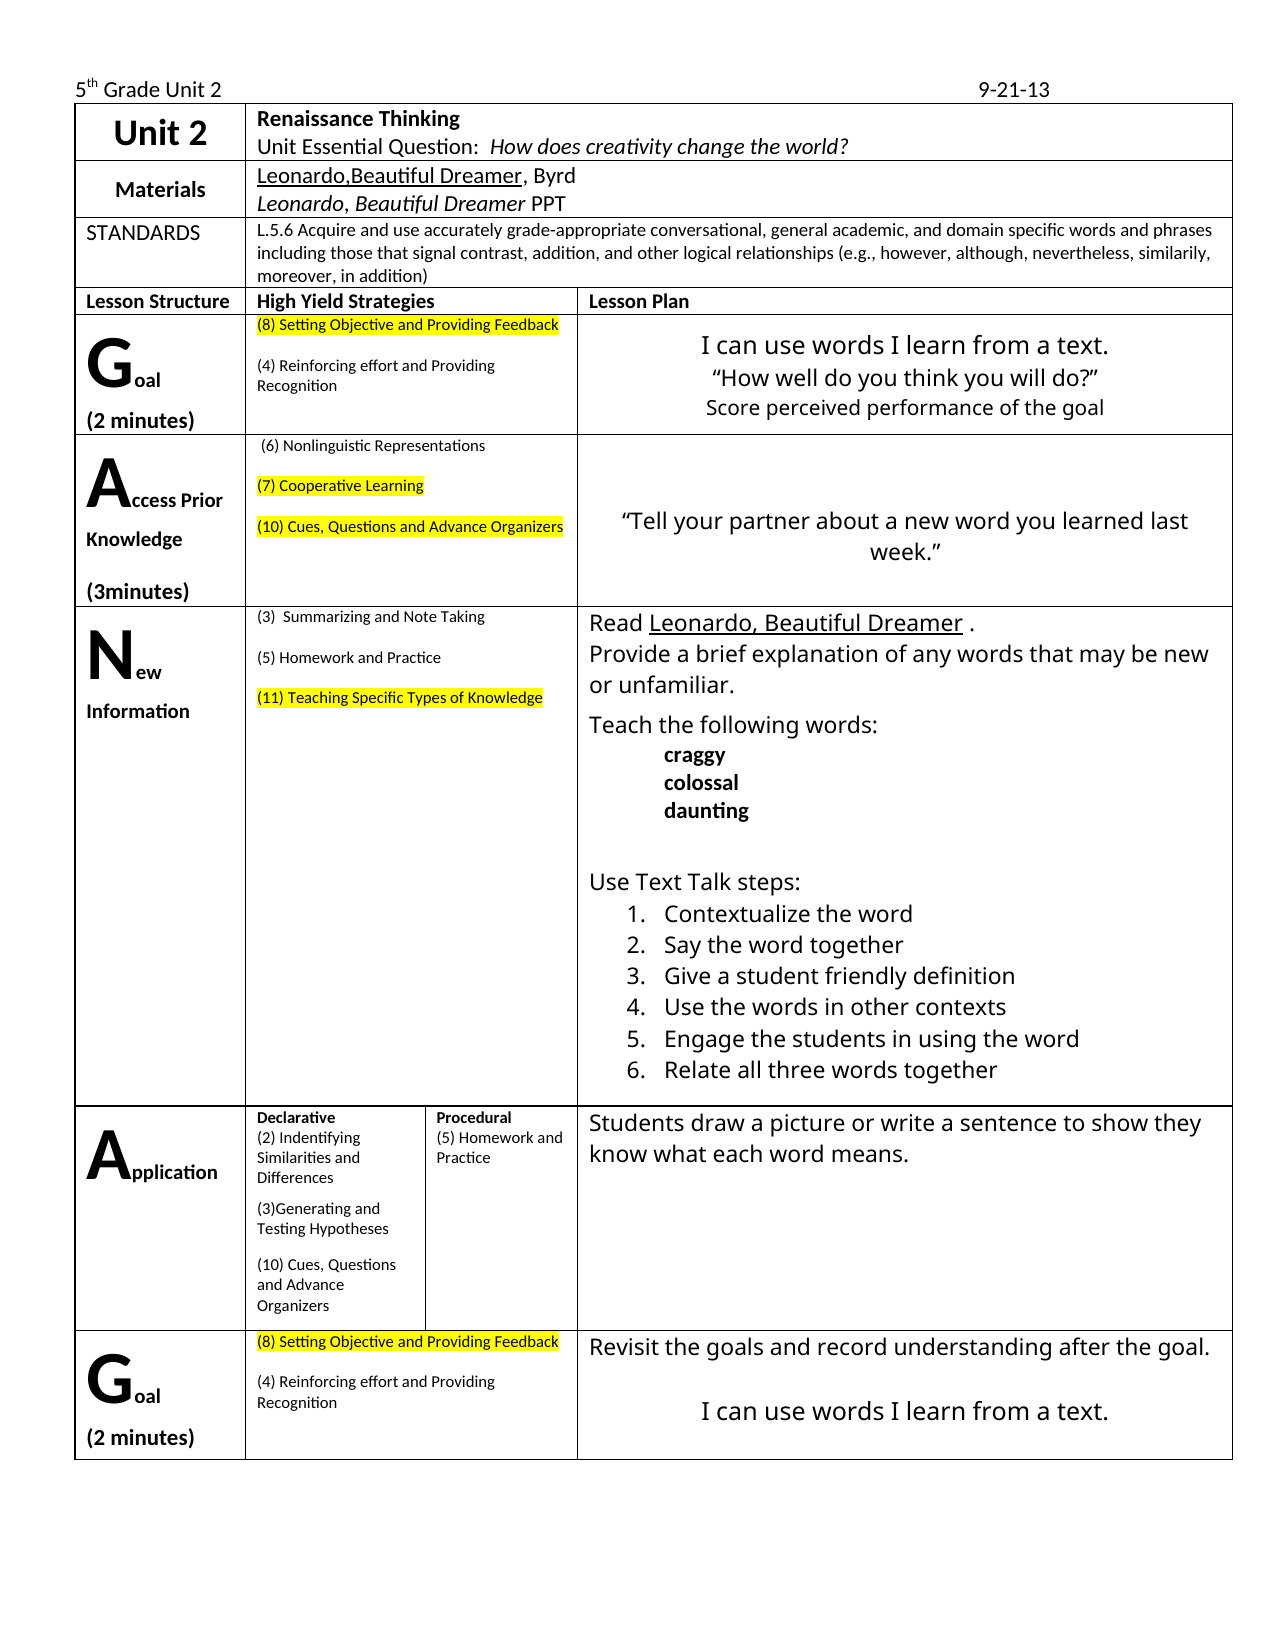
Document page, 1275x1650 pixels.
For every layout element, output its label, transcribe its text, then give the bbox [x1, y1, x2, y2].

table_header Unit 2 [76, 104, 245, 160]
table_cell L.5.6 Acquire and use accurately grade-appropriate conversational, general academic, and domain specific words and phrases including those that signal contrast, addition, and other logical relationships (e.g., however, although, nevertheless, similarily, moreover, in addition) [246, 218, 1232, 287]
table_cell Materials [76, 161, 245, 217]
table_cell (3) Summarizing and Note Taking (5) Homework and Practice (11) Teaching Specific Types of Knowledge [246, 607, 577, 1105]
table_cell Goal (2 minutes) [76, 315, 245, 434]
table_cell Lesson Plan [578, 288, 1232, 313]
table_cell STANDARDS [76, 218, 245, 287]
table_cell I can use words I learn from a text. “How well do you think you will do?” Score perceived performance of the goal [578, 315, 1232, 434]
table_header Procedural (5) Homework and Practice [426, 1107, 577, 1330]
table_cell Goal (2 minutes) [76, 1331, 245, 1459]
table_cell (8) Setting Objective and Providing Feedback (4) Reinforcing effort and Providing Recognition [246, 1331, 577, 1459]
table_header Application [76, 1107, 245, 1330]
table_cell Access Prior Knowledge (3minutes) [76, 435, 245, 606]
table_header Declarative (2) Indentifying Similarities and Differences (3)Generating and Testing Hypotheses (10) Cues, Questions and Advance Organizers [246, 1107, 425, 1330]
table_header Students draw a picture or write a sentence to show they know what each word means. [578, 1107, 1232, 1330]
table_cell “Tell your partner about a new word you learned last week.” [578, 435, 1232, 606]
table_cell New Information [76, 607, 245, 1105]
table_header Renaissance Thinking Unit Essential Question: How does creativity change the world? [246, 104, 1232, 160]
table_cell (6) Nonlinguistic Representations (7) Cooperative Learning (10) Cues, Questions and Advance Organizers [246, 435, 577, 606]
table_cell Revisit the goals and record understanding after the goal. I can use words I learn from a text. [578, 1331, 1232, 1459]
table_cell (8) Setting Objective and Providing Feedback (4) Reinforcing effort and Providing Recognition [246, 315, 577, 434]
table_cell Leonardo,Beautiful Dreamer, Byrd Leonardo, Beautiful Dreamer PPT [246, 161, 1232, 217]
table_cell Read Leonardo, Beautiful Dreamer . Provide a brief explanation of any words that may be new or unfamiliar. Teach the following words: craggy colossal daunting Use Text Talk steps: Contextualize the word Say the word together Give a student friendly definition Use the words in other contexts Engage the students in using the word Relate all three words together [578, 607, 1232, 1105]
table_cell High Yield Strategies [246, 288, 577, 313]
table_cell Lesson Structure [76, 288, 245, 313]
